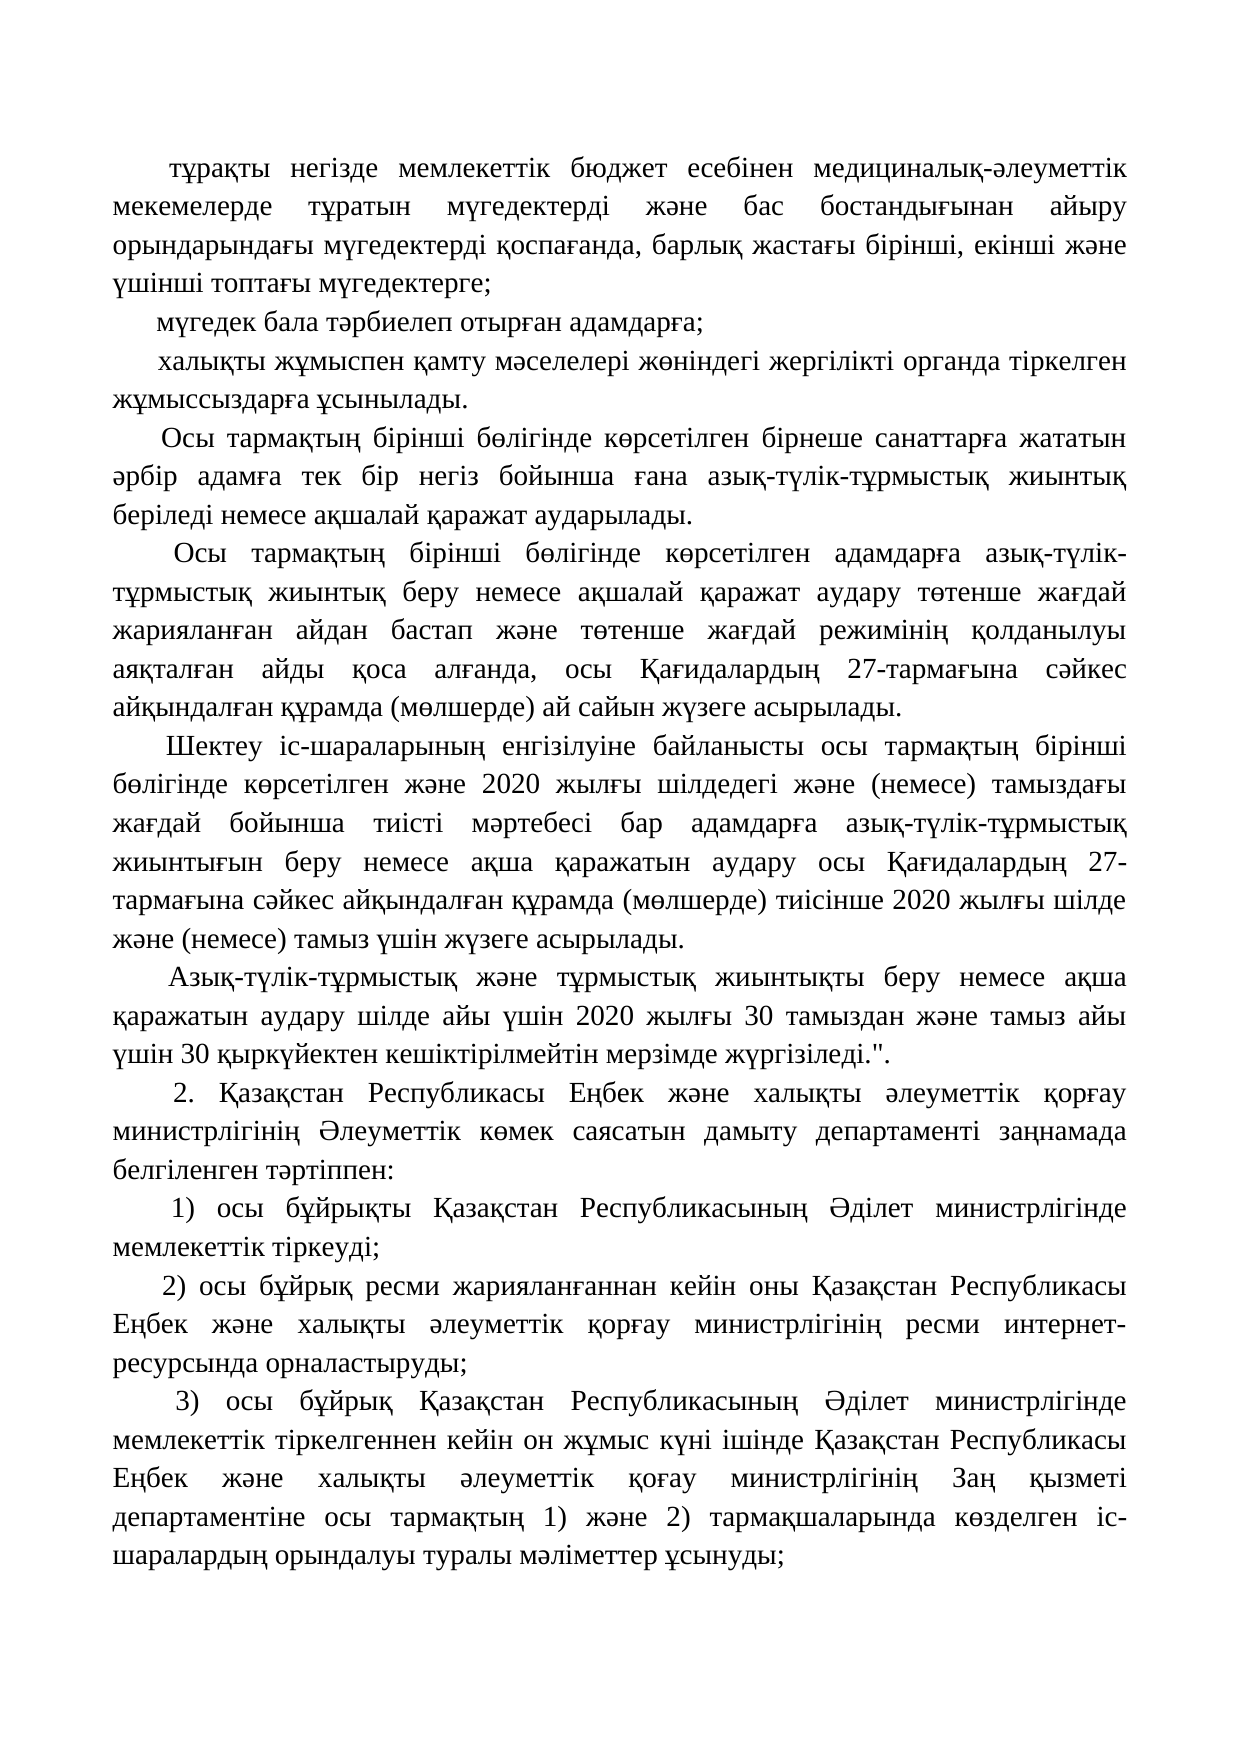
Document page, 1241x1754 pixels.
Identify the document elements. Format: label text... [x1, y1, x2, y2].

text 3) осы бұйрық Қазақстан Республикасының Әділет министрлігінде мемлекеттік тіркелгеннен кейін он жұмыс күні ішінде Қазақстан Республикасы Еңбек және халықты әлеуметтік қоғау министрлігінің Заң қызметі департаментіне осы тармақтың 1) және 2) тармақшаларында көзделген іс-шаралардың орындалуы туралы мәліметтер ұсынуды; [112, 1383, 1128, 1571]
text Осы тармақтың бірінші бөлігінде көрсетілген адамдарға азық-түлік-тұрмыстық жиынтық беру немесе ақшалай қаражат аудару төтенше жағдай жарияланған айдан бастап және төтенше жағдай режимінің қолданылуы аяқталған айды қоса алғанда, осы Қағидалардың 27-тармағына сәйкес айқындалған құрамда (мөлшерде) ай сайын жүзеге асырылады. [112, 535, 1128, 723]
text Осы тармақтың бірінші бөлігінде көрсетілген бірнеше санаттарға жататын әрбір адамға тек бір негіз бойынша ғана азық-түлік-тұрмыстық жиынтық беріледі немесе ақшалай қаражат аударылады. [112, 420, 1128, 530]
text 1) осы бұйрықты Қазақстан Республикасының Әділет министрлігінде мемлекеттік тіркеуді; [112, 1191, 1128, 1263]
text 2. Қазақстан Республикасы Еңбек және халықты әлеуметтік қорғау министрлігінің Әлеуметтік көмек саясатын дамыту департаменті заңнамада белгіленген тәртіппен: [112, 1075, 1128, 1186]
text халықты жұмыспен қамту мәселелері жөніндегі жергілікті органда тiркелген жұмыссыздарға ұсынылады. [112, 343, 1128, 415]
text Шектеу іс-шараларының енгізілуіне байланысты осы тармақтың бірінші бөлігінде көрсетілген және 2020 жылғы шілдедегі және (немесе) тамыздағы жағдай бойынша тиісті мәртебесі бар адамдарға азық-түлік-тұрмыстық жиынтығын беру немесе ақша қаражатын аудару осы Қағидалардың 27-тармағына сәйкес айқындалған құрамда (мөлшерде) тиісінше 2020 жылғы шілде және (немесе) тамыз үшін жүзеге асырылады. [112, 728, 1128, 954]
text 2) осы бұйрық ресми жарияланғаннан кейін оны Қазақстан Республикасы Еңбек және халықты әлеуметтік қорғау министрлігінің ресми интернет-ресурсында орналастыруды; [112, 1268, 1128, 1378]
text мүгедек бала тәрбиелеп отырған адамдарға; [112, 304, 1128, 338]
text Азық-түлік-тұрмыстық және тұрмыстық жиынтықты беру немесе ақша қаражатын аудару шілде айы үшін 2020 жылғы 30 тамыздан және тамыз айы үшін 30 қыркүйектен кешіктірілмейтін мерзімде жүргізіледі.". [112, 959, 1128, 1070]
text тұрақты негізде мемлекеттік бюджет есебінен медициналық-әлеуметтік мекемелерде тұратын мүгедектерді және бас бостандығынан айыру орындарындағы мүгедектерді қоспағанда, барлық жастағы бірінші, екінші және үшінші топтағы мүгедектерге; [112, 150, 1128, 299]
